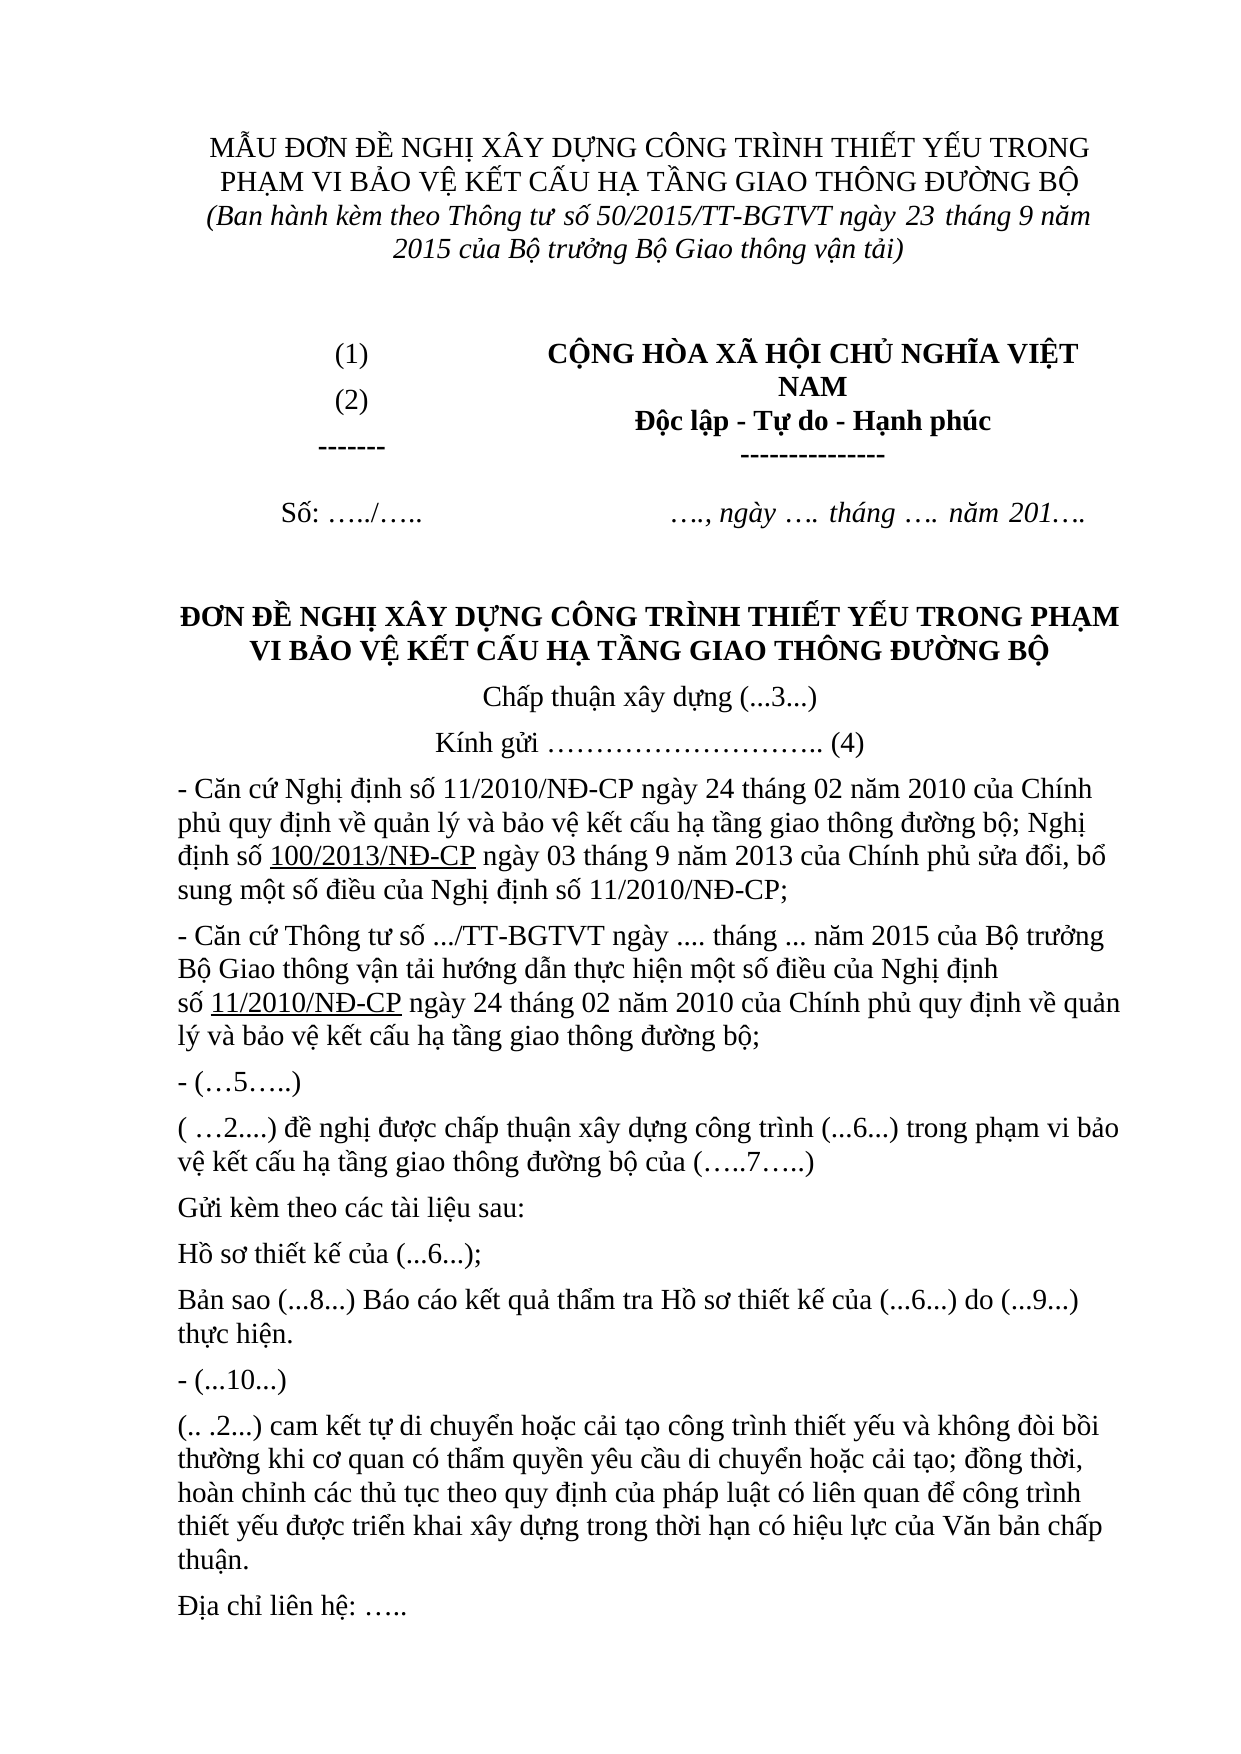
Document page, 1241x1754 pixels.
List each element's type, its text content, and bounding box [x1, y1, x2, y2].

text Chấp thuận xây dựng (...3...) [177, 679, 1122, 713]
text - (…5…..) [177, 1064, 1122, 1098]
text MẪU ĐƠN ĐỀ NGHỊ XÂY DỰNG CÔNG TRÌNH THIẾT YẾU TRONG PHẠM VI BẢO VỆ KẾT CẤU HẠ TẦNG GIAO THÔNG ĐƯỜNG BỘ (Ban hành kèm theo Thông tư số 50/2015/TT-BGTVT ngày 23 tháng 9 năm 2015 của Bộ trưởng Bộ Giao thông vận tải) [177, 131, 1122, 265]
text ĐƠN ĐỀ NGHỊ XÂY DỰNG CÔNG TRÌNH THIẾT YẾU TRONG PHẠM VI BẢO VỆ KẾT CẤU HẠ TẦNG GIAO THÔNG ĐƯỜNG BỘ [177, 599, 1122, 667]
table_header CỘNG HÒA XÃ HỘI CHỦ NGHĨA VIỆT NAM Độc lập - Tự do - Hạnh phúc --------------- [526, 323, 1100, 482]
text - (...10...) [177, 1362, 1122, 1395]
text Địa chỉ liên hệ: ….. [177, 1588, 1122, 1622]
text - Căn cứ Nghị định số 11/2010/NĐ-CP ngày 24 tháng 02 năm 2010 của Chính phủ quy định về quản lý và bảo vệ kết cấu hạ tầng giao thông đường bộ; Nghị định số 100/2013/NĐ-CP ngày 03 tháng 9 năm 2013 của Chính phủ sửa đổi, bổ sung một số điều của Nghị định số 11/2010/NĐ-CP; [177, 771, 1122, 905]
table_header (1) (2) ------- [177, 323, 526, 482]
text Kính gửi ……………………….. (4) [177, 725, 1122, 759]
text Hồ sơ thiết kế của (...6...); [177, 1236, 1122, 1270]
text Gửi kèm theo các tài liệu sau: [177, 1190, 1122, 1224]
text ( …2....) đề nghị được chấp thuận xây dựng công trình (...6...) trong phạm vi bảo vệ kết cấu hạ tầng giao thông đường bộ của (…..7…..) [177, 1111, 1122, 1178]
table_cell Số: …../….. [177, 483, 526, 541]
table_cell …., ngày …. tháng …. năm 201…. [526, 483, 1100, 541]
text Bản sao (...8...) Báo cáo kết quả thẩm tra Hồ sơ thiết kế của (...6...) do (...9...) thực hiện. [177, 1282, 1122, 1349]
text (.. .2...) cam kết tự di chuyển hoặc cải tạo công trình thiết yếu và không đòi bồi thường khi cơ quan có thẩm quyền yêu cầu di chuyển hoặc cải tạo; đồng thời, hoàn chỉnh các thủ tục theo quy định của pháp luật có liên quan để công trình thiết yếu được triển khai xây dựng trong thời hạn có hiệu lực của Văn bản chấp thuận. [177, 1408, 1122, 1576]
text - Căn cứ Thông tư số .../TT-BGTVT ngày .... tháng ... năm 2015 của Bộ trưởng Bộ Giao thông vận tải hướng dẫn thực hiện một số điều của Nghị định số 11/2010/NĐ-CP ngày 24 tháng 02 năm 2010 của Chính phủ quy định về quản lý và bảo vệ kết cấu hạ tầng giao thông đường bộ; [177, 918, 1122, 1052]
